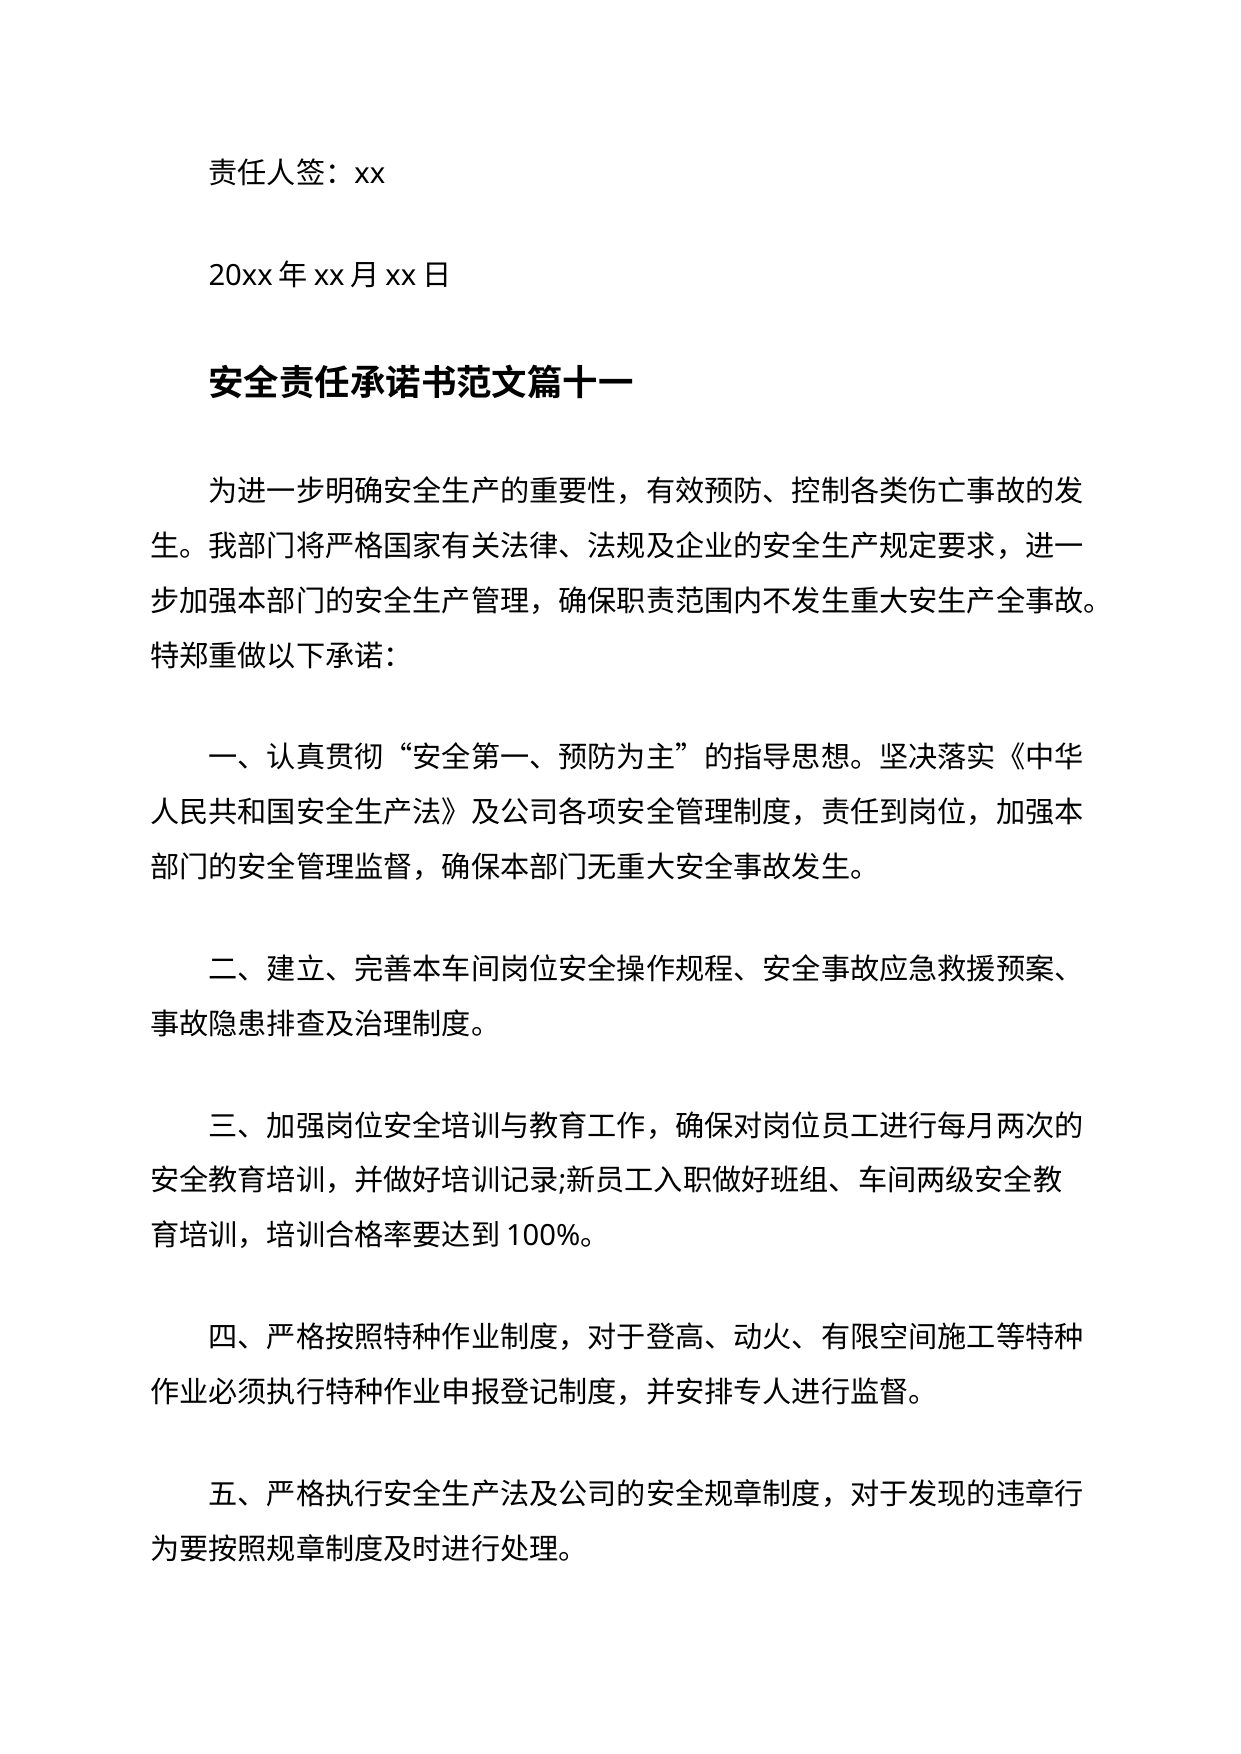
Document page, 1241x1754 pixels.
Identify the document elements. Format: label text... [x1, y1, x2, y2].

text 二、建立、完善本车间岗位安全操作规程、安全事故应急救援预案、事故隐患排查及治理制度。 [150, 945, 1090, 1043]
text 四、严格按照特种作业制度，对于登高、动火、有限空间施工等特种作业必须执行特种作业申报登记制度，并安排专人进行监督。 [150, 1314, 1090, 1411]
text 一、认真贯彻“安全第一、预防为主”的指导思想。坚决落实《中华人民共和国安全生产法》及公司各项安全管理制度，责任到岗位，加强本部门的安全管理监督，确保本部门无重大安全事故发生。 [150, 734, 1090, 886]
text 安全责任承诺书范文篇十一 [150, 354, 1090, 405]
text 五、严格执行安全生产法及公司的安全规章制度，对于发现的违章行为要按照规章制度及时进行处理。 [150, 1471, 1090, 1568]
text 为进一步明确安全生产的重要性，有效预防、控制各类伤亡事故的发生。我部门将严格国家有关法律、法规及企业的安全生产规定要求，进一步加强本部门的安全生产管理，确保职责范围内不发生重大安生产全事故。特郑重做以下承诺： [150, 467, 1090, 674]
text 20xx年xx月xx日 [150, 252, 1090, 294]
text 责任人签：xx [150, 150, 1090, 192]
text 三、加强岗位安全培训与教育工作，确保对岗位员工进行每月两次的安全教育培训，并做好培训记录;新员工入职做好班组、车间两级安全教育培训，培训合格率要达到100%。 [150, 1102, 1090, 1254]
